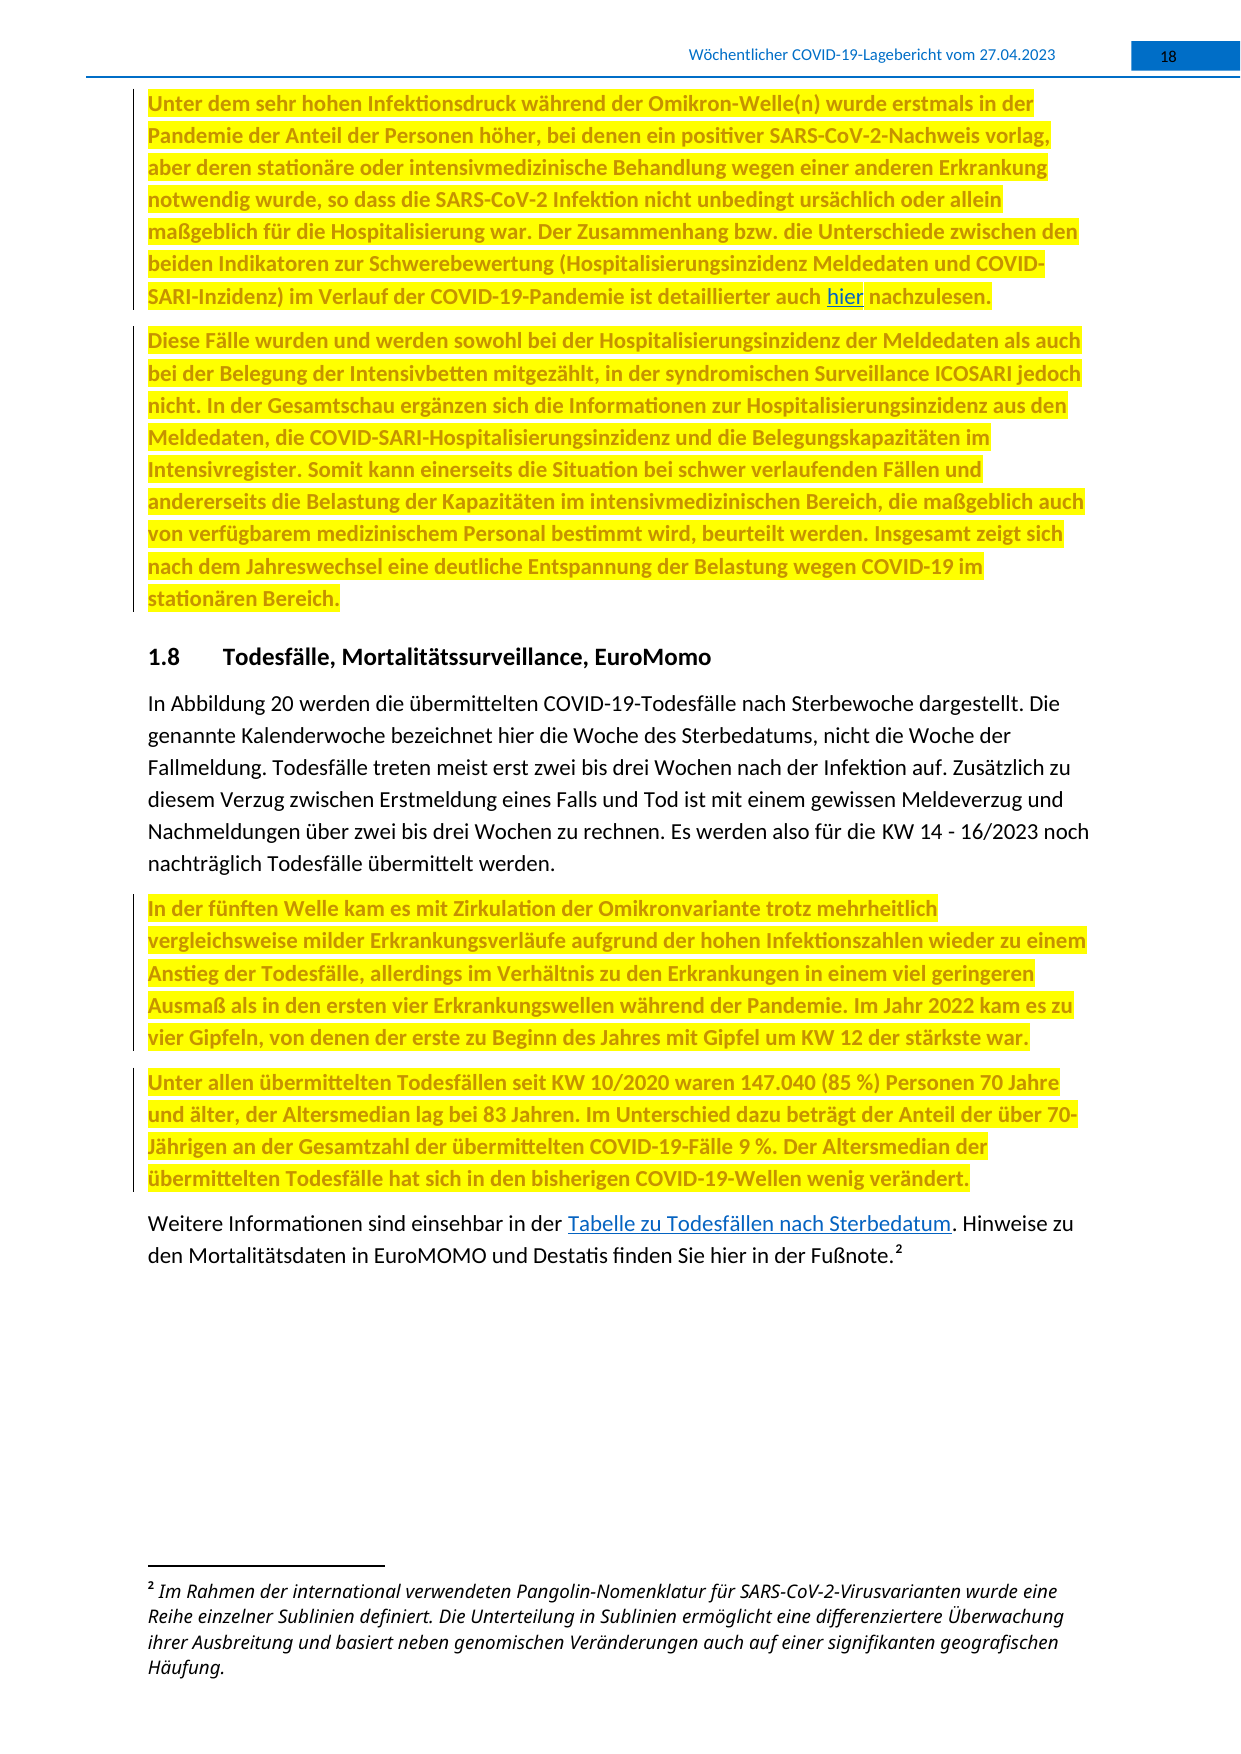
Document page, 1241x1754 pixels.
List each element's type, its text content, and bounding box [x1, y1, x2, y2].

text Weitere Informationen sind einsehbar in der Tabelle zu Todesfällen nach Sterbedatum. Hinweise zu den Mortalitätsdaten in EuroMOMO und Destatis finden Sie hier in der Fußnote. [148, 1209, 1093, 1269]
text Diese Fälle wurden und werden sowohl bei der Hospitalisierungsinzidenz der Meldedaten als auch bei der Belegung der Intensivbetten mitgezählt, in der syndromischen Surveillance ICOSARI jedoch nicht. In der Gesamtschau ergänzen sich die Informationen zur Hospitalisierungsinzidenz aus den Meldedaten, die COVID-SARI-Hospitalisierungsinzidenz und die Belegungskapazitäten im Intensivregister. Somit kann einerseits die Situation bei schwer verlaufenden Fällen und andererseits die Belastung der Kapazitäten im intensivmedizinischen Bereich, die maßgeblich auch von verfügbarem medizinischem Personal bestimmt wird, beurteilt werden. Insgesamt zeigt sich nach dem Jahreswechsel eine deutliche Entspannung der Belastung wegen COVID-19 im stationären Bereich. [148, 326, 1093, 612]
text In Abbildung 20 werden die übermittelten COVID-19-Todesfälle nach Sterbewoche dargestellt. Die genannte Kalenderwoche bezeichnet hier die Woche des Sterbedatums, nicht die Woche der Fallmeldung. Todesfälle treten meist erst zwei bis drei Wochen nach der Infektion auf. Zusätzlich zu diesem Verzug zwischen Erstmeldung eines Falls und Tod ist mit einem gewissen Meldeverzug und Nachmeldungen über zwei bis drei Wochen zu rechnen. Es werden also für die KW 14 - 16/2023 noch nachträglich Todesfälle übermittelt werden. [148, 689, 1093, 878]
subtitle Todesfälle, Mortalitätssurveillance, EuroMomo [148, 641, 1093, 672]
text Unter allen übermittelten Todesfällen seit KW 10/2020 waren 147.040 (85 %) Personen 70 Jahre und älter, der Altersmedian lag bei 83 Jahren. Im Unterschied dazu beträgt der Anteil der über 70-Jährigen an der Gesamtzahl der übermittelten COVID-19-Fälle 9 %. Der Altersmedian der übermittelten Todesfälle hat sich in den bisherigen COVID-19-Wellen wenig verändert. [148, 1068, 1093, 1192]
text Unter dem sehr hohen Infektionsdruck während der Omikron-Welle(n) wurde erstmals in der Pandemie der Anteil der Personen höher, bei denen ein positiver SARS-CoV-2-Nachweis vorlag, aber deren stationäre oder intensivmedizinische Behandlung wegen einer anderen Erkrankung notwendig wurde, so dass die SARS-CoV-2 Infektion nicht unbedingt ursächlich oder allein maßgeblich für die Hospitalisierung war. Der Zusammenhang bzw. die Unterschiede zwischen den beiden Indikatoren zur Schwerebewertung (Hospitalisierungsinzidenz Meldedaten und COVID-SARI-Inzidenz) im Verlauf der COVID-19-Pandemie ist detaillierter auch hier nachzulesen. [148, 89, 1093, 310]
text In der fünften Welle kam es mit Zirkulation der Omikronvariante trotz mehrheitlich vergleichsweise milder Erkrankungsverläufe aufgrund der hohen Infektionszahlen wieder zu einem Anstieg der Todesfälle, allerdings im Verhältnis zu den Erkrankungen in einem viel geringeren Ausmaß als in den ersten vier Erkrankungswellen während der Pandemie. Im Jahr 2022 kam es zu vier Gipfeln, von denen der erste zu Beginn des Jahres mit Gipfel um KW 12 der stärkste war. [148, 894, 1093, 1051]
